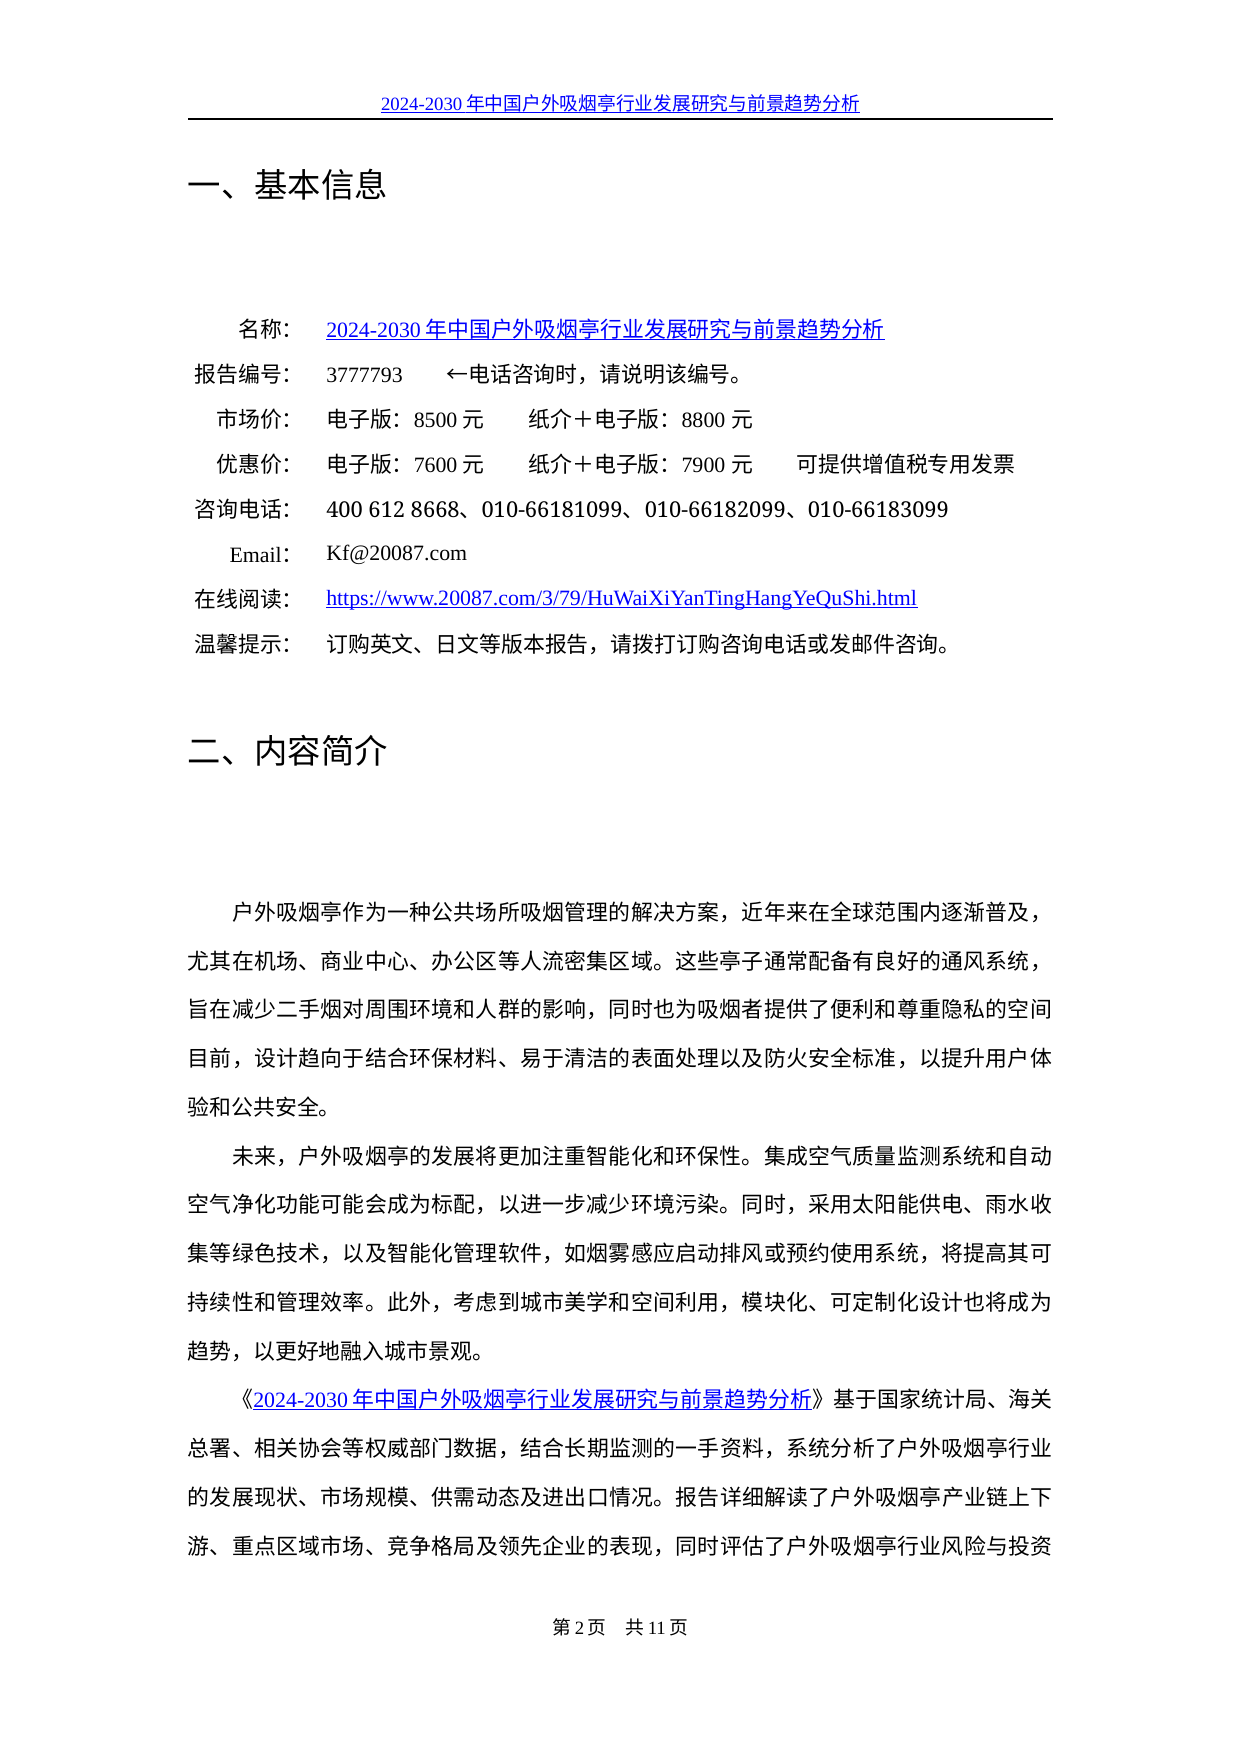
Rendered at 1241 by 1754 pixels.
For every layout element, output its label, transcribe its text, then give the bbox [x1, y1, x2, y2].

table_cell [315, 582, 1073, 627]
table_cell 3777793 ←电话咨询时，请说明该编号。 [315, 357, 1073, 402]
table_cell 报告编号： [167, 357, 315, 402]
table_cell 市场价： [167, 402, 315, 447]
table_cell 优惠价： [167, 447, 315, 492]
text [187, 894, 1053, 1561]
table_cell 订购英文、日文等版本报告，请拨打订购咨询电话或发邮件咨询。 [315, 627, 1073, 672]
table_cell 在线阅读： [167, 582, 315, 627]
table_cell Email： [167, 537, 315, 582]
table_cell 咨询电话： [167, 492, 315, 537]
table_header 名称： [167, 312, 315, 357]
table_cell 电子版：7600 元 纸介＋电子版：7900 元 可提供增值税专用发票 [315, 447, 1073, 492]
table_cell 电子版：8500 元 纸介＋电子版：8800 元 [315, 402, 1073, 447]
table_cell 温馨提示： [167, 627, 315, 672]
table_cell 400 612 8668、010-66181099、010-66182099、010-66183099 [315, 492, 1073, 537]
table_header 2024-2030年中国户外吸烟亭行业发展研究与前景趋势分析 [315, 312, 1073, 357]
title 二、内容简介 [187, 717, 1053, 782]
table_cell Kf@20087.com [315, 537, 1073, 582]
title 一、基本信息 [187, 150, 1053, 215]
